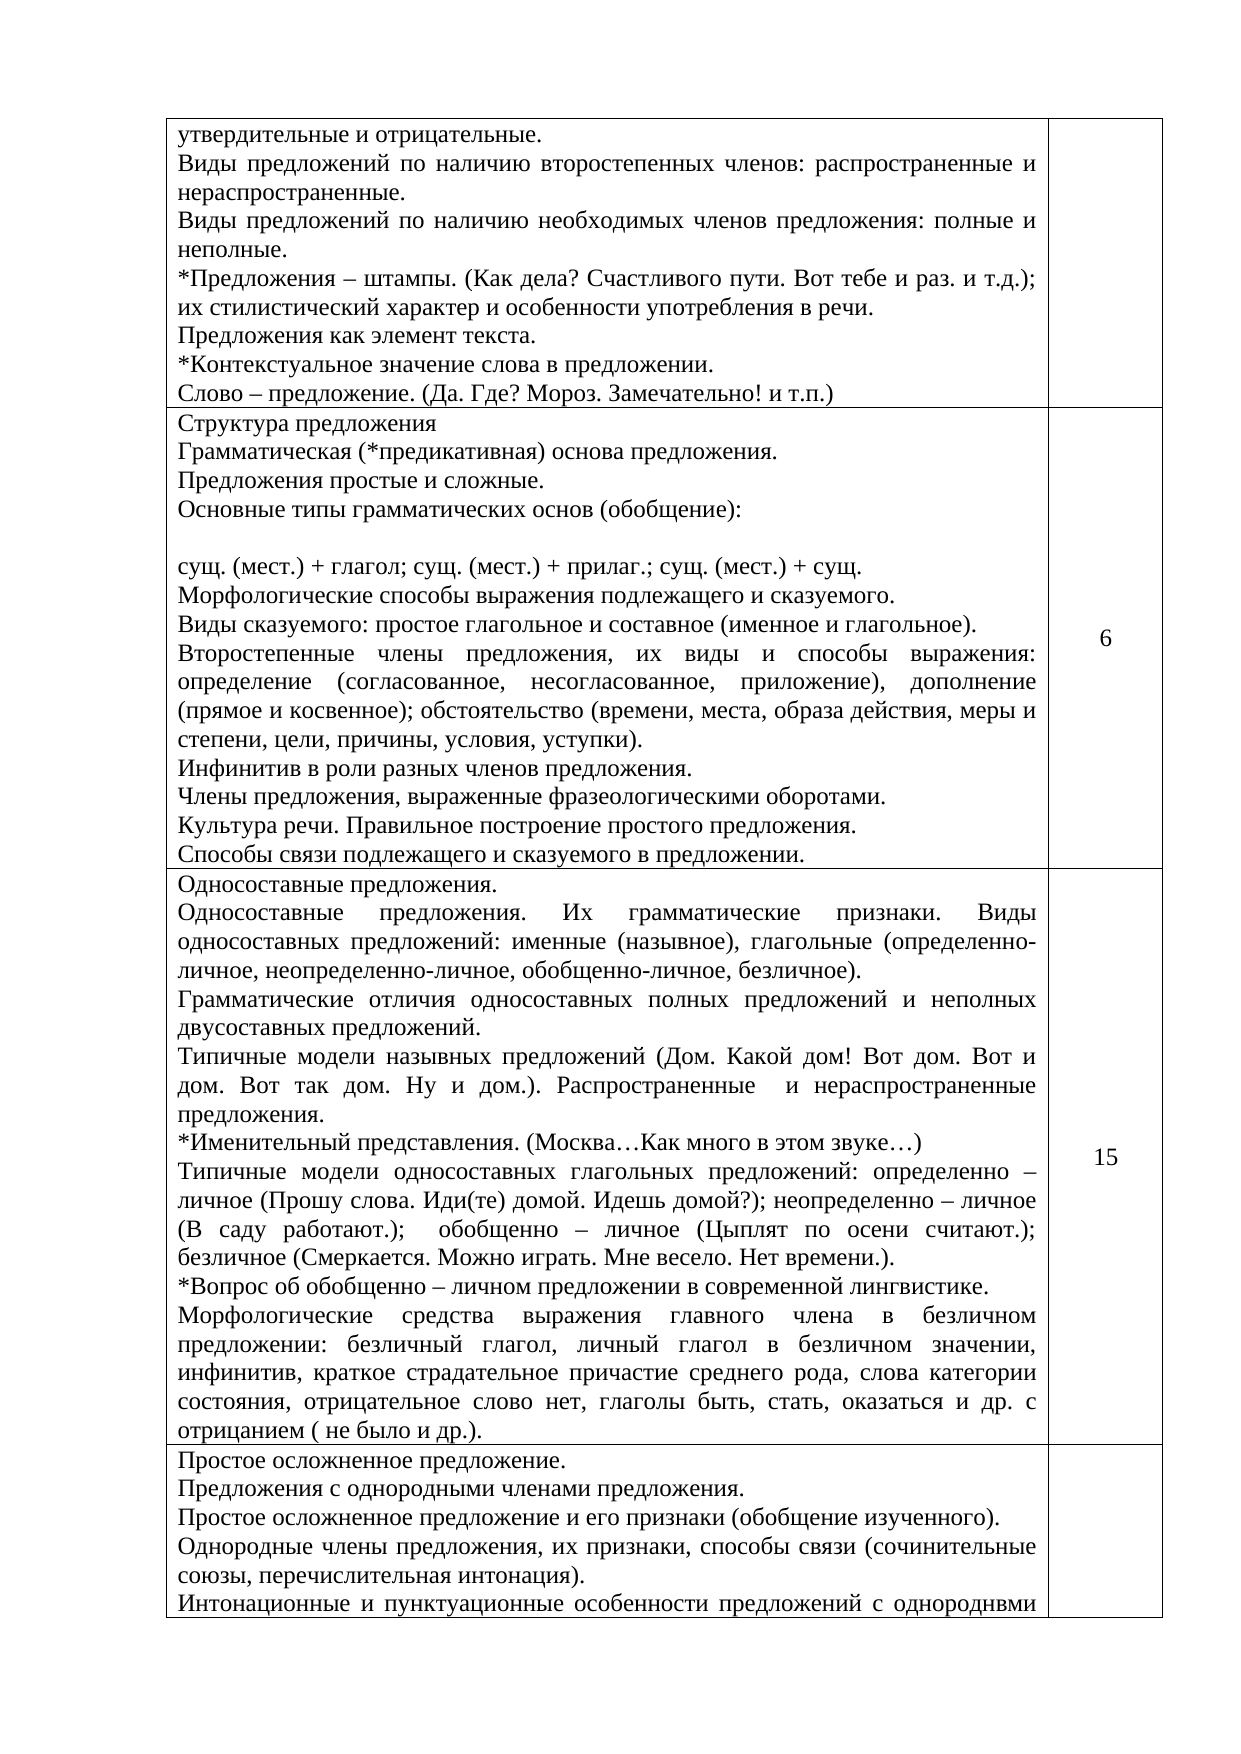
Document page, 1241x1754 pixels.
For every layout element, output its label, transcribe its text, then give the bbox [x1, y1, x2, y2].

table_cell Структура предложения Грамматическая (*предикативная) основа предложения. Предложения простые и сложные. Основные типы грамматических основ (обобщение): сущ. (мест.) + глагол; сущ. (мест.) + прилаг.; сущ. (мест.) + сущ. Морфологические способы выражения подлежащего и сказуемого. Виды сказуемого: простое глагольное и составное (именное и глагольное). Второстепенные члены предложения, их виды и способы выражения: определение (согласованное, несогласованное, приложение), дополнение (прямое и косвенное); обстоятельство (времени, места, образа действия, меры и степени, цели, причины, условия, уступки). Инфинитив в роли разных членов предложения. Члены предложения, выраженные фразеологическими оборотами. Культура речи. Правильное построение простого предложения. Способы связи подлежащего и сказуемого в предложении. [167, 408, 1048, 868]
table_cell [167, 119, 1048, 407]
table_cell Односоставные предложения. Односоставные предложения. Их грамматические признаки. Виды односоставных предложений: именные (назывное), глагольные (определенно-личное, неопределенно-личное, обобщенно-личное, безличное). Грамматические отличия односоставных полных предложений и неполных двусоставных предложений. Типичные модели назывных предложений (Дом. Какой дом! Вот дом. Вот и дом. Вот так дом. Ну и дом.). Распространенные и нераспространенные предложения. *Именительный представления. (Москва…Как много в этом звуке…) Типичные модели односоставных глагольных предложений: определенно – личное (Прошу слова. Иди(те) домой. Идешь домой?); неопределенно – личное (В саду работают.); обобщенно – личное (Цыплят по осени считают.); безличное (Смеркается. Можно играть. Мне весело. Нет времени.). *Вопрос об обобщенно – личном предложении в современной лингвистике. Морфологические средства выражения главного члена в безличном предложении: безличный глагол, личный глагол в безличном значении, инфинитив, краткое страдательное причастие среднего рода, слова категории состояния, отрицательное слово нет, глаголы быть, стать, оказаться и др. с отрицанием ( не было и др.). [167, 869, 1048, 1444]
table_cell [1049, 119, 1162, 407]
table_cell 15 [1049, 869, 1162, 1444]
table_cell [167, 1445, 1048, 1617]
table_cell 6 [1049, 408, 1162, 868]
table_cell [1049, 1445, 1162, 1617]
